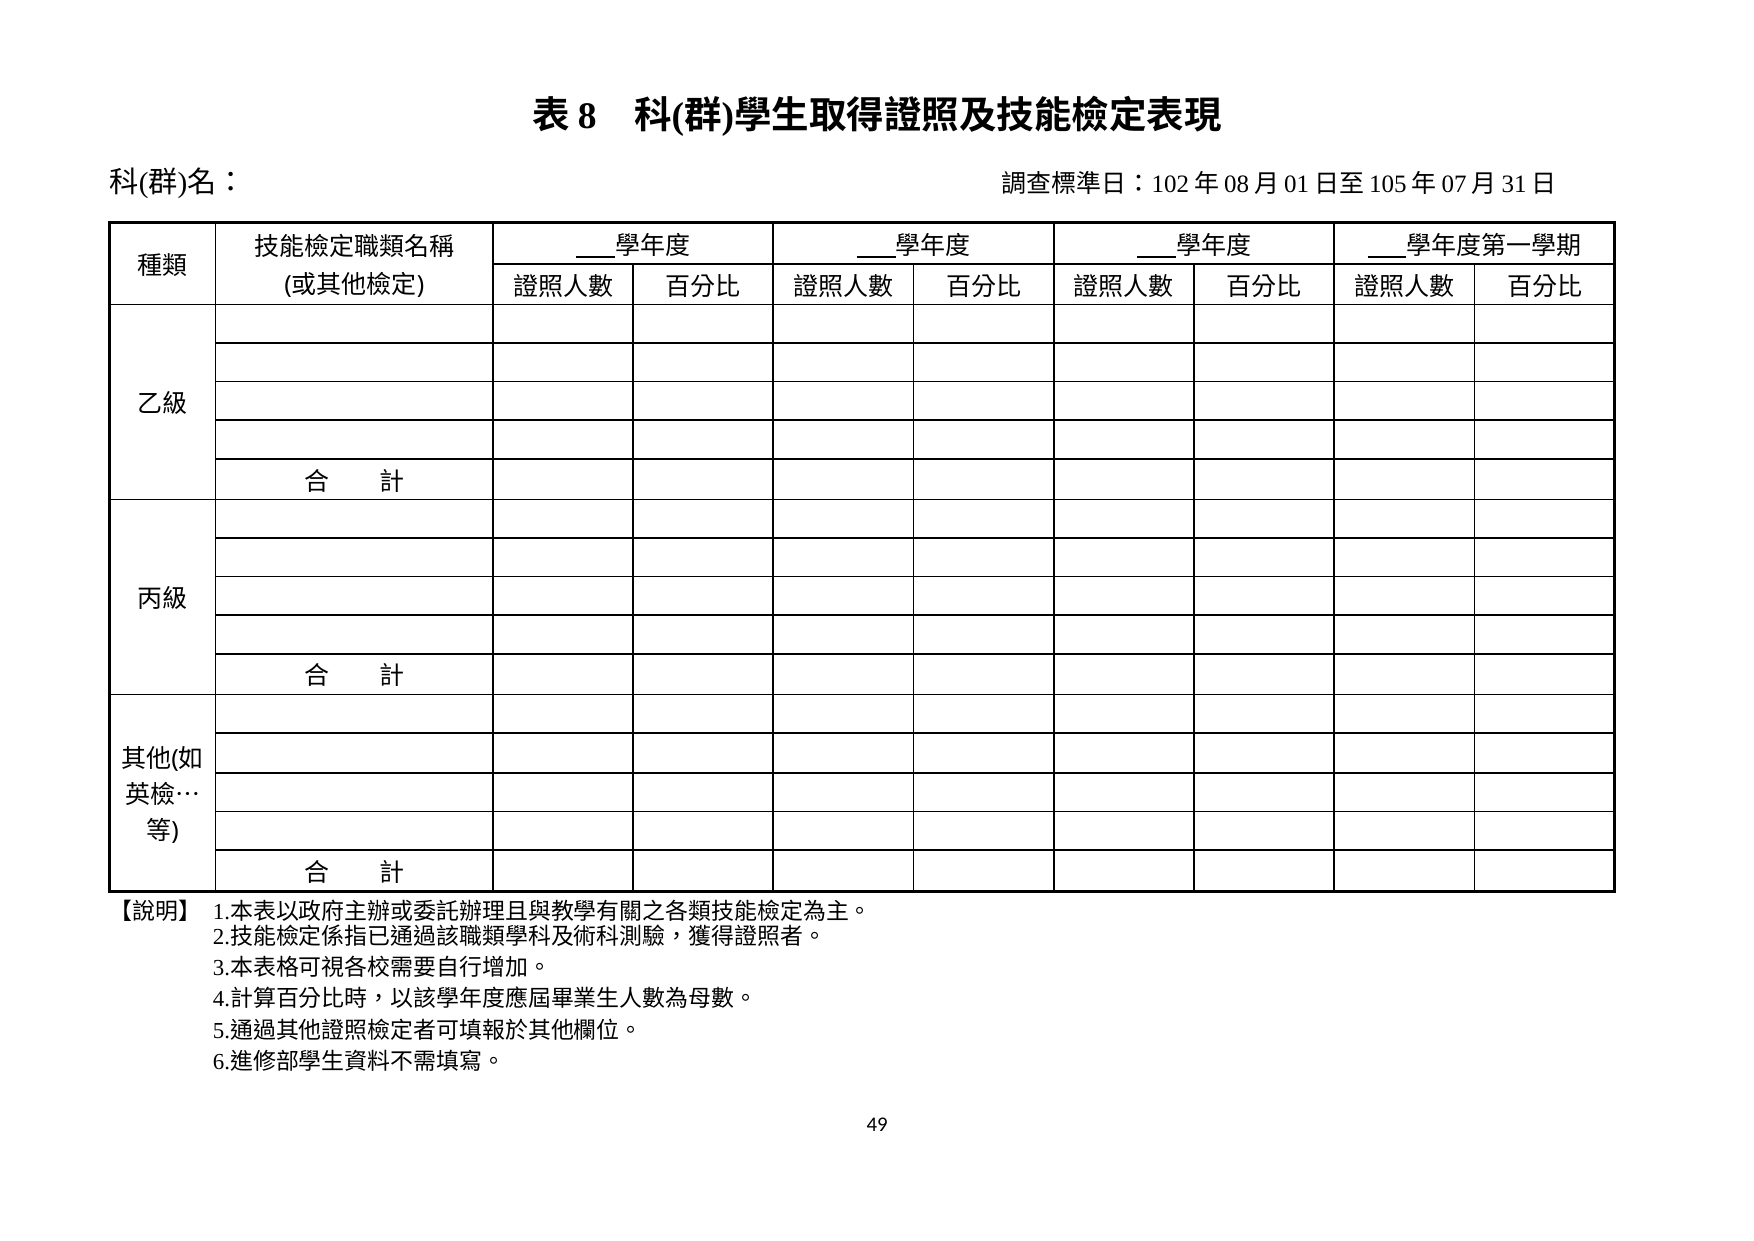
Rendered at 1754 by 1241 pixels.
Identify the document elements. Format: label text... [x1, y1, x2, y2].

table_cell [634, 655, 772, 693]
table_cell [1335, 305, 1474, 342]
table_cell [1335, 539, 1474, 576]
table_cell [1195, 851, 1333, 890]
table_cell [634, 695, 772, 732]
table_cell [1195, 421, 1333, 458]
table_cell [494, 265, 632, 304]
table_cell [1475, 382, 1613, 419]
text 科(群)名： 調查標準日：102年08月01日至105年07月31日 [109, 152, 1645, 202]
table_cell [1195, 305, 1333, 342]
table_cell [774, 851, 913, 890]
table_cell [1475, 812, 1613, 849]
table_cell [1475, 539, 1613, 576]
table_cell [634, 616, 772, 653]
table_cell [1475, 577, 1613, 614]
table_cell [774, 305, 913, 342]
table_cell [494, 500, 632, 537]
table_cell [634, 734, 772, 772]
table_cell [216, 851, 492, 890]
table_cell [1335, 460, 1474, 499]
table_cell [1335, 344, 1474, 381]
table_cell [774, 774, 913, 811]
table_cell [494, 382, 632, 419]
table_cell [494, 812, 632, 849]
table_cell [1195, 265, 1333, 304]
text 6.進修部學生資料不需填寫。 [109, 1049, 1645, 1074]
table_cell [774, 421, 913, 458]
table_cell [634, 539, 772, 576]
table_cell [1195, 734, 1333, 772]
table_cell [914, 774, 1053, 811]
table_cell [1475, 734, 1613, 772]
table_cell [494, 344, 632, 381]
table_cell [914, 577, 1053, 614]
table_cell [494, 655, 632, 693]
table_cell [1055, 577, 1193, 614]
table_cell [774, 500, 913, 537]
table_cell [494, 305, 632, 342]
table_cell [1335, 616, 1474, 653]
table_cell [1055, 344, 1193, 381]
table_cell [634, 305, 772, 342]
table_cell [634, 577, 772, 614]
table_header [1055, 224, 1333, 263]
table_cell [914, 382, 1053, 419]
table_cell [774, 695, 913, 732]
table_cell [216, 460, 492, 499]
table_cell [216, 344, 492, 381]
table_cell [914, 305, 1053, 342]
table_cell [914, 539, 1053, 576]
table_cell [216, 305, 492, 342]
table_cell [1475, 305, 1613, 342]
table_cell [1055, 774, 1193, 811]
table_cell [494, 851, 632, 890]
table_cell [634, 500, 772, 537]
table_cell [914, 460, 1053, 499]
text 【說明】 1.本表以政府主辦或委託辦理且與教學有關之各類技能檢定為主。 2.技能檢定係指已通過該職類學科及術科測驗，獲得證照者。 [109, 899, 1645, 949]
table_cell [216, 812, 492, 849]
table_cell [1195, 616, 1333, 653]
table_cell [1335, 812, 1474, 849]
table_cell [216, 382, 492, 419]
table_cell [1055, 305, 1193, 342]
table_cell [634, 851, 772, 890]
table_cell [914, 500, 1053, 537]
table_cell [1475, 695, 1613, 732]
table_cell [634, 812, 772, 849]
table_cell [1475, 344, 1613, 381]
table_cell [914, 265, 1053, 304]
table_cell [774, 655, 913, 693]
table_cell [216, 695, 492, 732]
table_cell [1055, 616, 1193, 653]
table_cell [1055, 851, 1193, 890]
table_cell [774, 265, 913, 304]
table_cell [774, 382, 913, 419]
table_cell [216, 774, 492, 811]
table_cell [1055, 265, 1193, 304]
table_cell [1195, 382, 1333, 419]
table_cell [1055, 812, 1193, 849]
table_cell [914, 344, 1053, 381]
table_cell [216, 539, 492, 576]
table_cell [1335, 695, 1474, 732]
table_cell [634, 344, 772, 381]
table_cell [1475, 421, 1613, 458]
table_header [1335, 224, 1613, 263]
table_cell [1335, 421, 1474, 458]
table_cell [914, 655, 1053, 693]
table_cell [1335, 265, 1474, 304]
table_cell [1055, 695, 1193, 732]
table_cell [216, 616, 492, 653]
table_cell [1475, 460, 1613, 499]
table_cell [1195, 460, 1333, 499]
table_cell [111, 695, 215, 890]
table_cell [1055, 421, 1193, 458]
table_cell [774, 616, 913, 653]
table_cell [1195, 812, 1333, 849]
text 表8 科(群)學生取得證照及技能檢定表現 [109, 85, 1645, 139]
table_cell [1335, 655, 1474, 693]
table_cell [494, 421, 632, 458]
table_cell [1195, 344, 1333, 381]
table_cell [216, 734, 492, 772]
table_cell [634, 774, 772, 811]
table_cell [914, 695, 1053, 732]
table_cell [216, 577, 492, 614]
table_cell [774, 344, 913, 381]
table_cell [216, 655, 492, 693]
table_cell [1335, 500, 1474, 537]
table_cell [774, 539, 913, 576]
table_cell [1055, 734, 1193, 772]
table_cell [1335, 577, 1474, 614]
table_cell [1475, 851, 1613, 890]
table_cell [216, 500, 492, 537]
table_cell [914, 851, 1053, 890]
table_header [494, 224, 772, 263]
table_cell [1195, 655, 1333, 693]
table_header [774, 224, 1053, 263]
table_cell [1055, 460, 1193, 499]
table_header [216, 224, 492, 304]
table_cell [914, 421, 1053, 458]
text 4.計算百分比時，以該學年度應屆畢業生人數為母數。 [109, 987, 1645, 1012]
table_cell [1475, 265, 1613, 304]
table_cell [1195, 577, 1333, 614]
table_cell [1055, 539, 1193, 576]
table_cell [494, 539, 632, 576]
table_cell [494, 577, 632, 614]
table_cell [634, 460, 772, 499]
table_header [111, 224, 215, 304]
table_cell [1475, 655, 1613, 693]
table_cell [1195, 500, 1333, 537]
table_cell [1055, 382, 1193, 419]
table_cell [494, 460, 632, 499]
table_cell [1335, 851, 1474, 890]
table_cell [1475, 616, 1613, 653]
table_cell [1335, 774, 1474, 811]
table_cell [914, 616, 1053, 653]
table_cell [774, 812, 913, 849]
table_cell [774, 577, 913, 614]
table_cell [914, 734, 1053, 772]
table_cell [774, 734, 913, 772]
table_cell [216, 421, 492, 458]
text 5.通過其他證照檢定者可填報於其他欄位。 [109, 1018, 1645, 1043]
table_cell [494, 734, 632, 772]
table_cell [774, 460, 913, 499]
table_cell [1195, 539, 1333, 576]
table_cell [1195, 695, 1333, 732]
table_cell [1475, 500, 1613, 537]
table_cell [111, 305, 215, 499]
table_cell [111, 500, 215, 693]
text 3.本表格可視各校需要自行增加。 [109, 956, 1645, 981]
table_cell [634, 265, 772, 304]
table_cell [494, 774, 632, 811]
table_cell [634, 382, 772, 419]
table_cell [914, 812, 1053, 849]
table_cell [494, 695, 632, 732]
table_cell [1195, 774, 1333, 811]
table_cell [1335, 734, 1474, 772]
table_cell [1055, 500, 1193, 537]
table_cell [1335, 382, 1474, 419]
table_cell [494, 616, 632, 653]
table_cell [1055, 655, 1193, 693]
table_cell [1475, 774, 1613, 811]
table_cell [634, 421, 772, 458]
